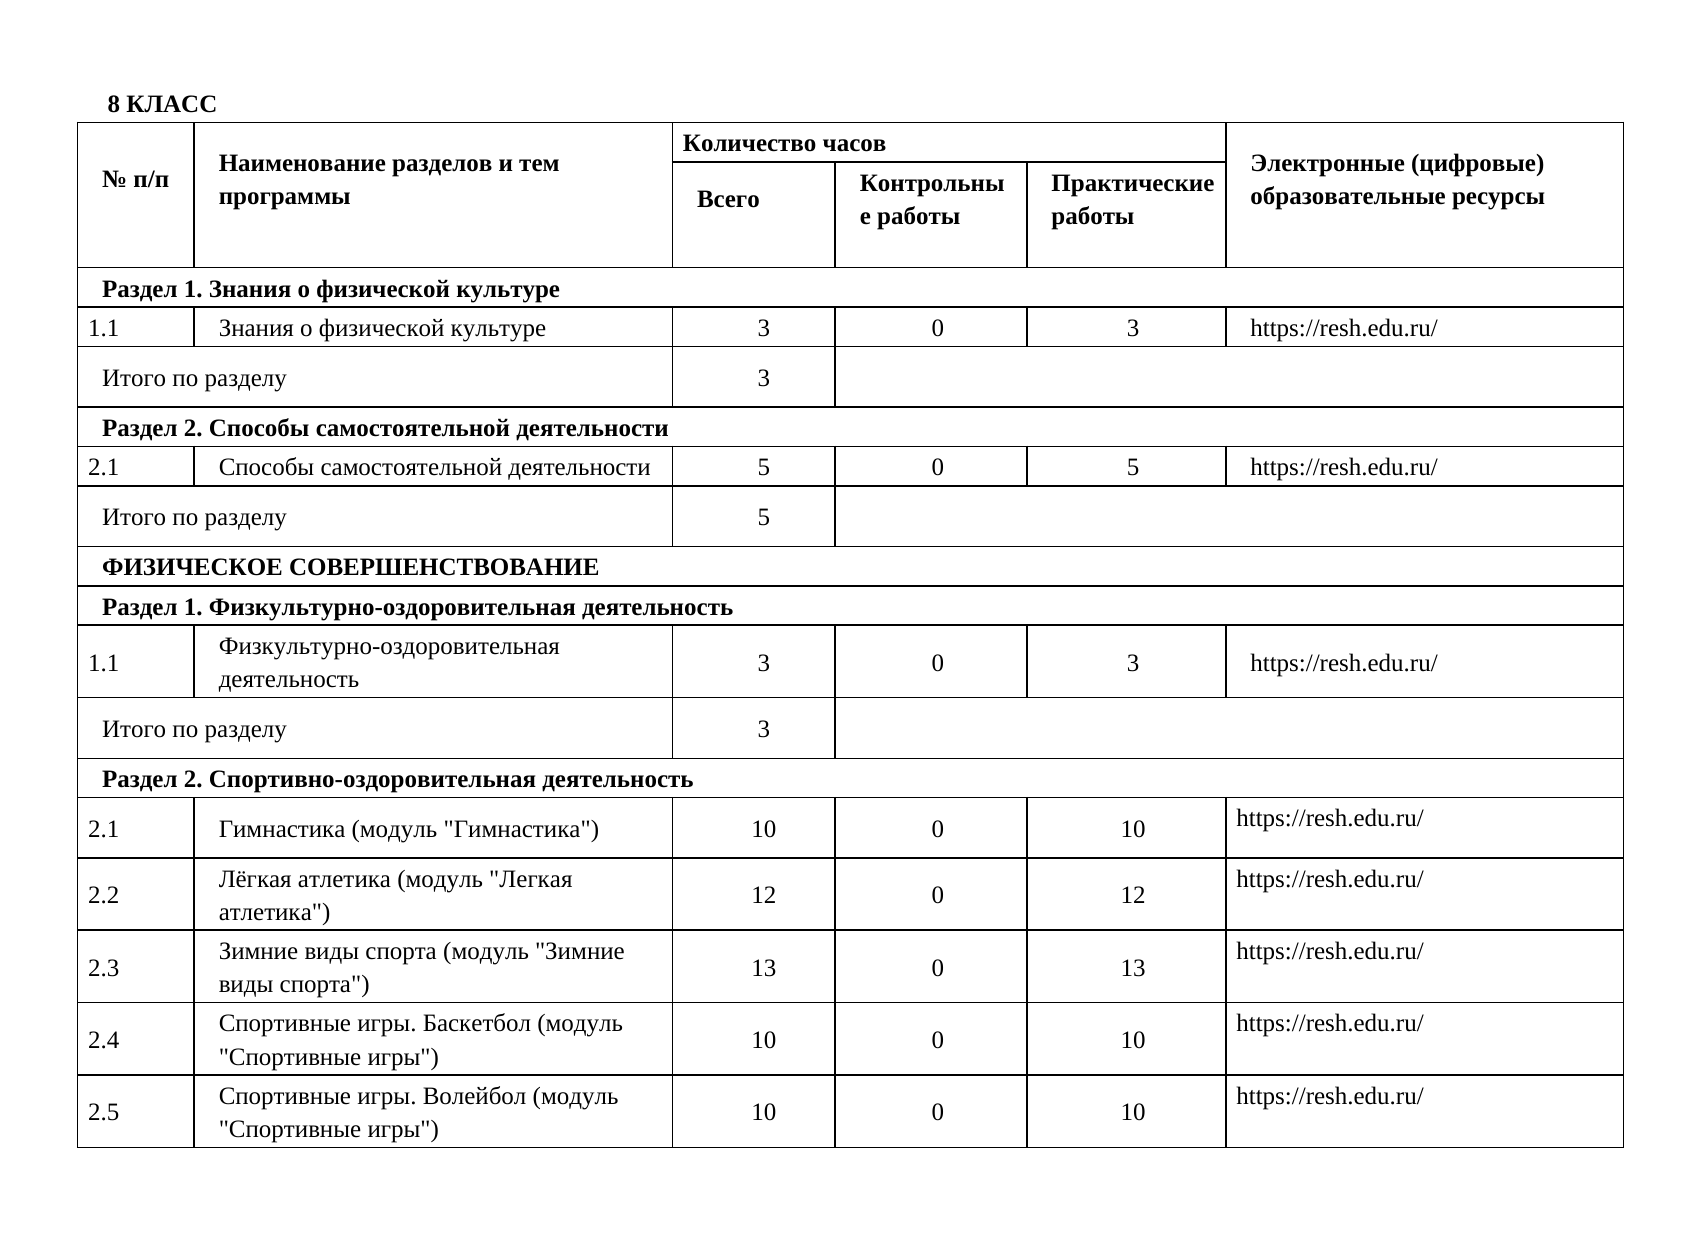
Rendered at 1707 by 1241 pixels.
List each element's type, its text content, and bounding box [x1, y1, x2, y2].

table_cell 12 [1028, 859, 1225, 929]
table_cell 0 [836, 447, 1026, 485]
table_cell https://resh.edu.ru/ [1227, 626, 1623, 697]
table_cell 13 [1028, 931, 1225, 1002]
table_cell 0 [836, 308, 1026, 346]
table_cell 10 [1028, 1076, 1225, 1147]
table_cell 1.1 [78, 308, 193, 346]
table_cell https://resh.edu.ru/ [1227, 308, 1623, 346]
table_cell 3 [1028, 626, 1225, 697]
table_header Электронные (цифровые) образовательные ресурсы [1227, 123, 1623, 267]
table_cell 2.2 [78, 859, 193, 929]
table_cell Знания о физической культуре [195, 308, 672, 346]
table_cell 10 [673, 798, 834, 857]
table_cell Практические работы [1028, 163, 1225, 267]
table_cell Лёгкая атлетика (модуль "Легкая атлетика") [195, 859, 672, 929]
table_cell https://resh.edu.ru/ [1227, 798, 1623, 857]
table_cell https://resh.edu.ru/ [1227, 1003, 1623, 1074]
table_cell 5 [1028, 447, 1225, 485]
table_cell Зимние виды спорта (модуль "Зимние виды спорта") [195, 931, 672, 1002]
table_cell 2.4 [78, 1003, 193, 1074]
table_header № п/п [78, 123, 193, 267]
table_cell ФИЗИЧЕСКОЕ СОВЕРШЕНСТВОВАНИЕ [78, 547, 1623, 585]
table_cell https://resh.edu.ru/ [1227, 931, 1623, 1002]
table_cell 10 [673, 1076, 834, 1147]
table_cell 5 [673, 447, 834, 485]
table_cell Итого по разделу [78, 487, 672, 546]
table_cell 10 [1028, 798, 1225, 857]
table_cell 12 [673, 859, 834, 929]
table_cell 2.3 [78, 931, 193, 1002]
table_cell Спортивные игры. Баскетбол (модуль "Спортивные игры") [195, 1003, 672, 1074]
table_cell 0 [836, 626, 1026, 697]
table_cell [836, 698, 1623, 757]
table_cell 5 [673, 487, 834, 546]
table_cell Итого по разделу [78, 347, 672, 406]
table_cell Физкультурно-оздоровительная деятельность [195, 626, 672, 697]
table_cell 2.5 [78, 1076, 193, 1147]
table_cell Спортивные игры. Волейбол (модуль "Спортивные игры") [195, 1076, 672, 1147]
table_cell 0 [836, 1076, 1026, 1147]
table_cell Гимнастика (модуль "Гимнастика") [195, 798, 672, 857]
table_cell Контрольные работы [836, 163, 1026, 267]
table_cell https://resh.edu.ru/ [1227, 447, 1623, 485]
table_cell 0 [836, 859, 1026, 929]
table_cell 3 [673, 626, 834, 697]
table_header Наименование разделов и тем программы [195, 123, 672, 267]
table_cell 10 [673, 1003, 834, 1074]
table_cell 2.1 [78, 798, 193, 857]
table_cell Раздел 2. Спортивно-оздоровительная деятельность [78, 759, 1623, 797]
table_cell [1227, 1076, 1623, 1147]
table_cell 0 [836, 931, 1026, 1002]
table_cell [836, 487, 1623, 546]
table_cell Способы самостоятельной деятельности [195, 447, 672, 485]
table_cell 3 [673, 347, 834, 406]
table_cell 3 [1028, 308, 1225, 346]
table_cell 0 [836, 1003, 1026, 1074]
table_cell Раздел 1. Физкультурно-оздоровительная деятельность [78, 587, 1623, 624]
table_cell 1.1 [78, 626, 193, 697]
table_cell Раздел 1. Знания о физической культуре [78, 268, 1623, 306]
table_cell Раздел 2. Способы самостоятельной деятельности [78, 408, 1623, 446]
text 8 КЛАСС [101, 89, 1618, 117]
table_cell 10 [1028, 1003, 1225, 1074]
table_cell [836, 347, 1623, 406]
table_header Количество часов [673, 123, 1225, 161]
table_cell Итого по разделу [78, 698, 672, 757]
table_cell 13 [673, 931, 834, 1002]
table_cell https://resh.edu.ru/ [1227, 859, 1623, 929]
table_cell 3 [673, 698, 834, 757]
table_cell 0 [836, 798, 1026, 857]
table_cell Всего [673, 163, 834, 267]
table_cell 3 [673, 308, 834, 346]
table_cell 2.1 [78, 447, 193, 485]
